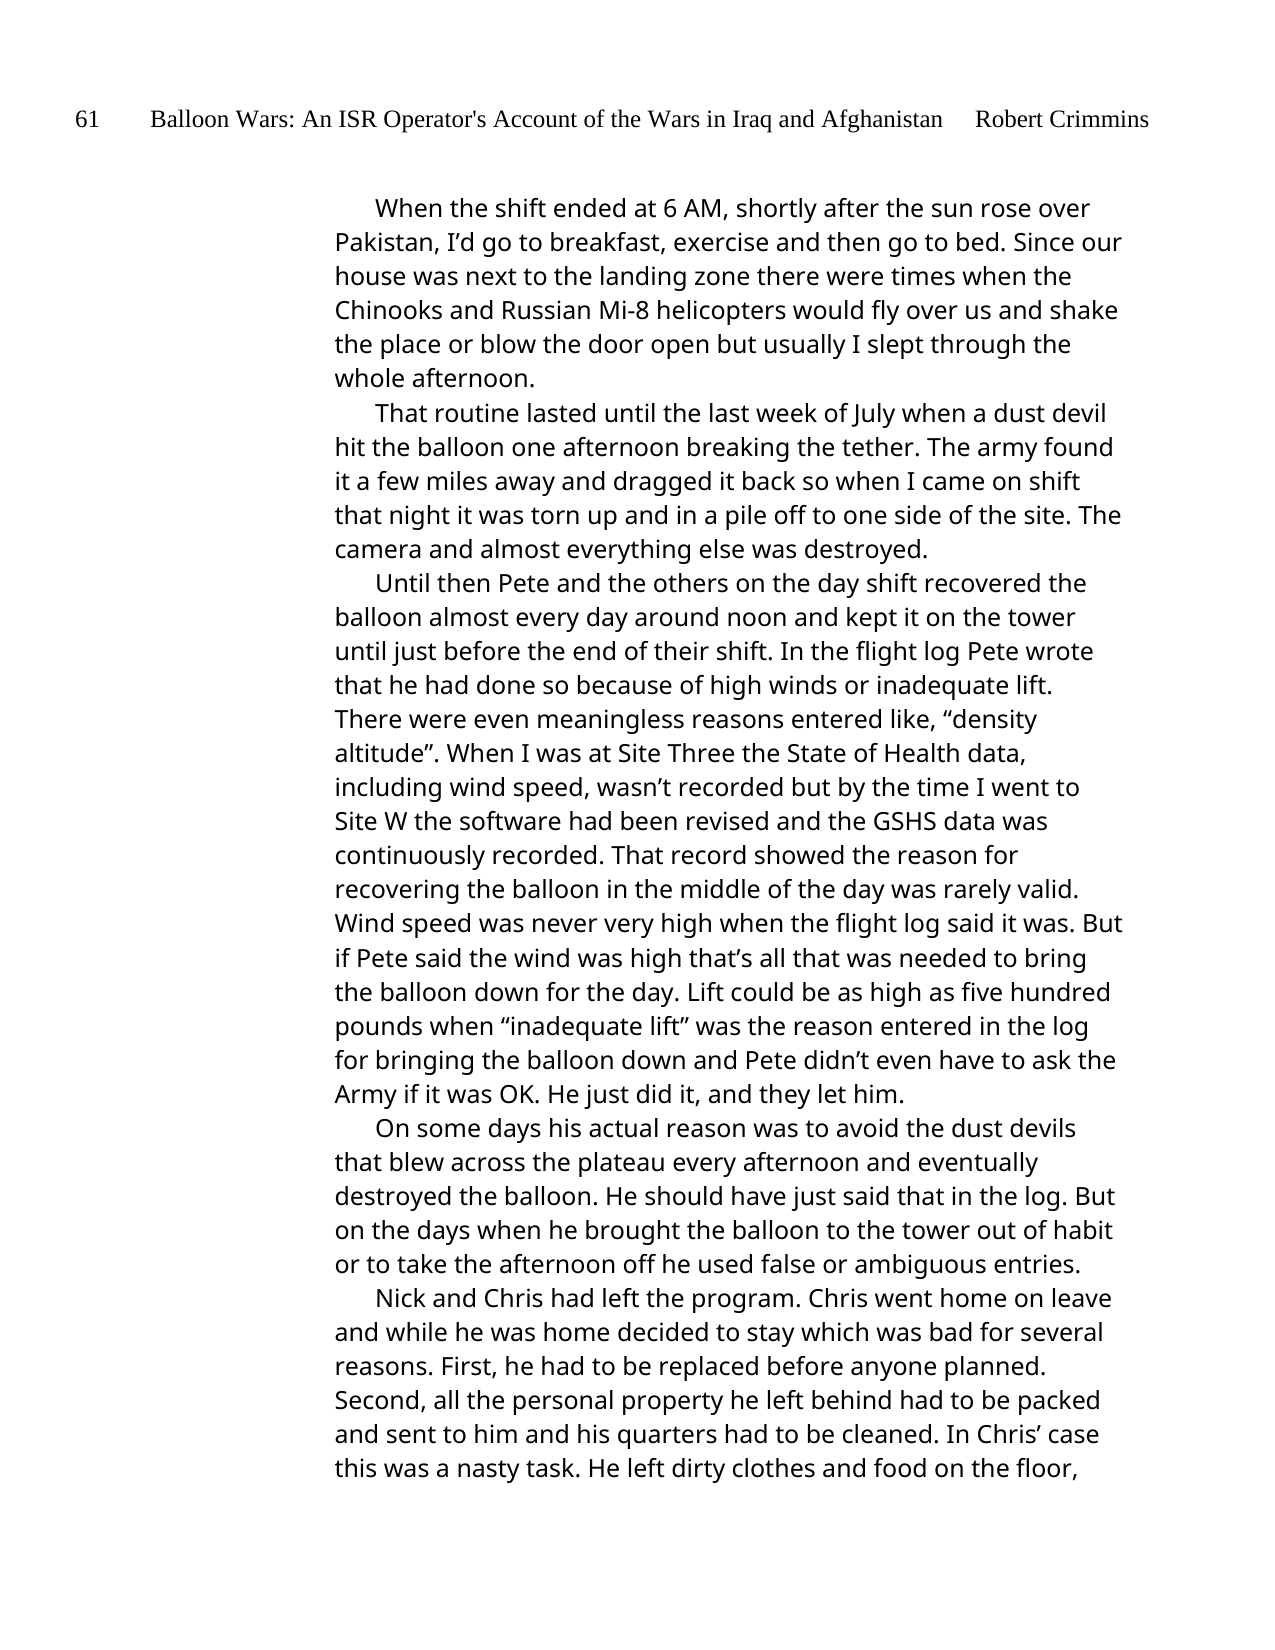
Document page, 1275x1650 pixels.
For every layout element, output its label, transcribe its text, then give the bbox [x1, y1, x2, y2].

text Until then Pete and the others on the day shift recovered the balloon almost every day around noon and kept it on the tower until just before the end of their shift. In the flight log Pete wrote that he had done so because of high winds or inadequate lift. There were even meaningless reasons entered like, “density altitude”. When I was at Site Three the State of Health data, including wind speed, wasn’t recorded but by the time I went to Site W the software had been revised and the GSHS data was continuously recorded. That record showed the reason for recovering the balloon in the middle of the day was rarely valid. Wind speed was never very high when the flight log said it was. But if Pete said the wind was high that’s all that was needed to bring the balloon down for the day. Lift could be as high as five hundred pounds when “inadequate lift” was the reason entered in the log for bringing the balloon down and Pete didn’t even have to ask the Army if it was OK. He just did it, and they let him. [334, 566, 1125, 1111]
text That routine lasted until the last week of July when a dust devil hit the balloon one afternoon breaking the tether. The army found it a few miles away and dragged it back so when I came on shift that night it was torn up and in a pile off to one side of the site. The camera and almost everything else was destroyed. [334, 395, 1125, 566]
text On some days his actual reason was to avoid the dust devils that blew across the plateau every afternoon and eventually destroyed the balloon. He should have just said that in the log. But on the days when he brought the balloon to the tower out of habit or to take the afternoon off he used false or ambiguous entries. [334, 1111, 1125, 1281]
text When the shift ended at 6 AM, shortly after the sun rose over Pakistan, I’d go to breakfast, exercise and then go to bed. Since our house was next to the landing zone there were times when the Chinooks and Russian Mi-8 helicopters would fly over us and shake the place or blow the door open but usually I slept through the whole afternoon. [334, 191, 1125, 395]
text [334, 1281, 1125, 1485]
